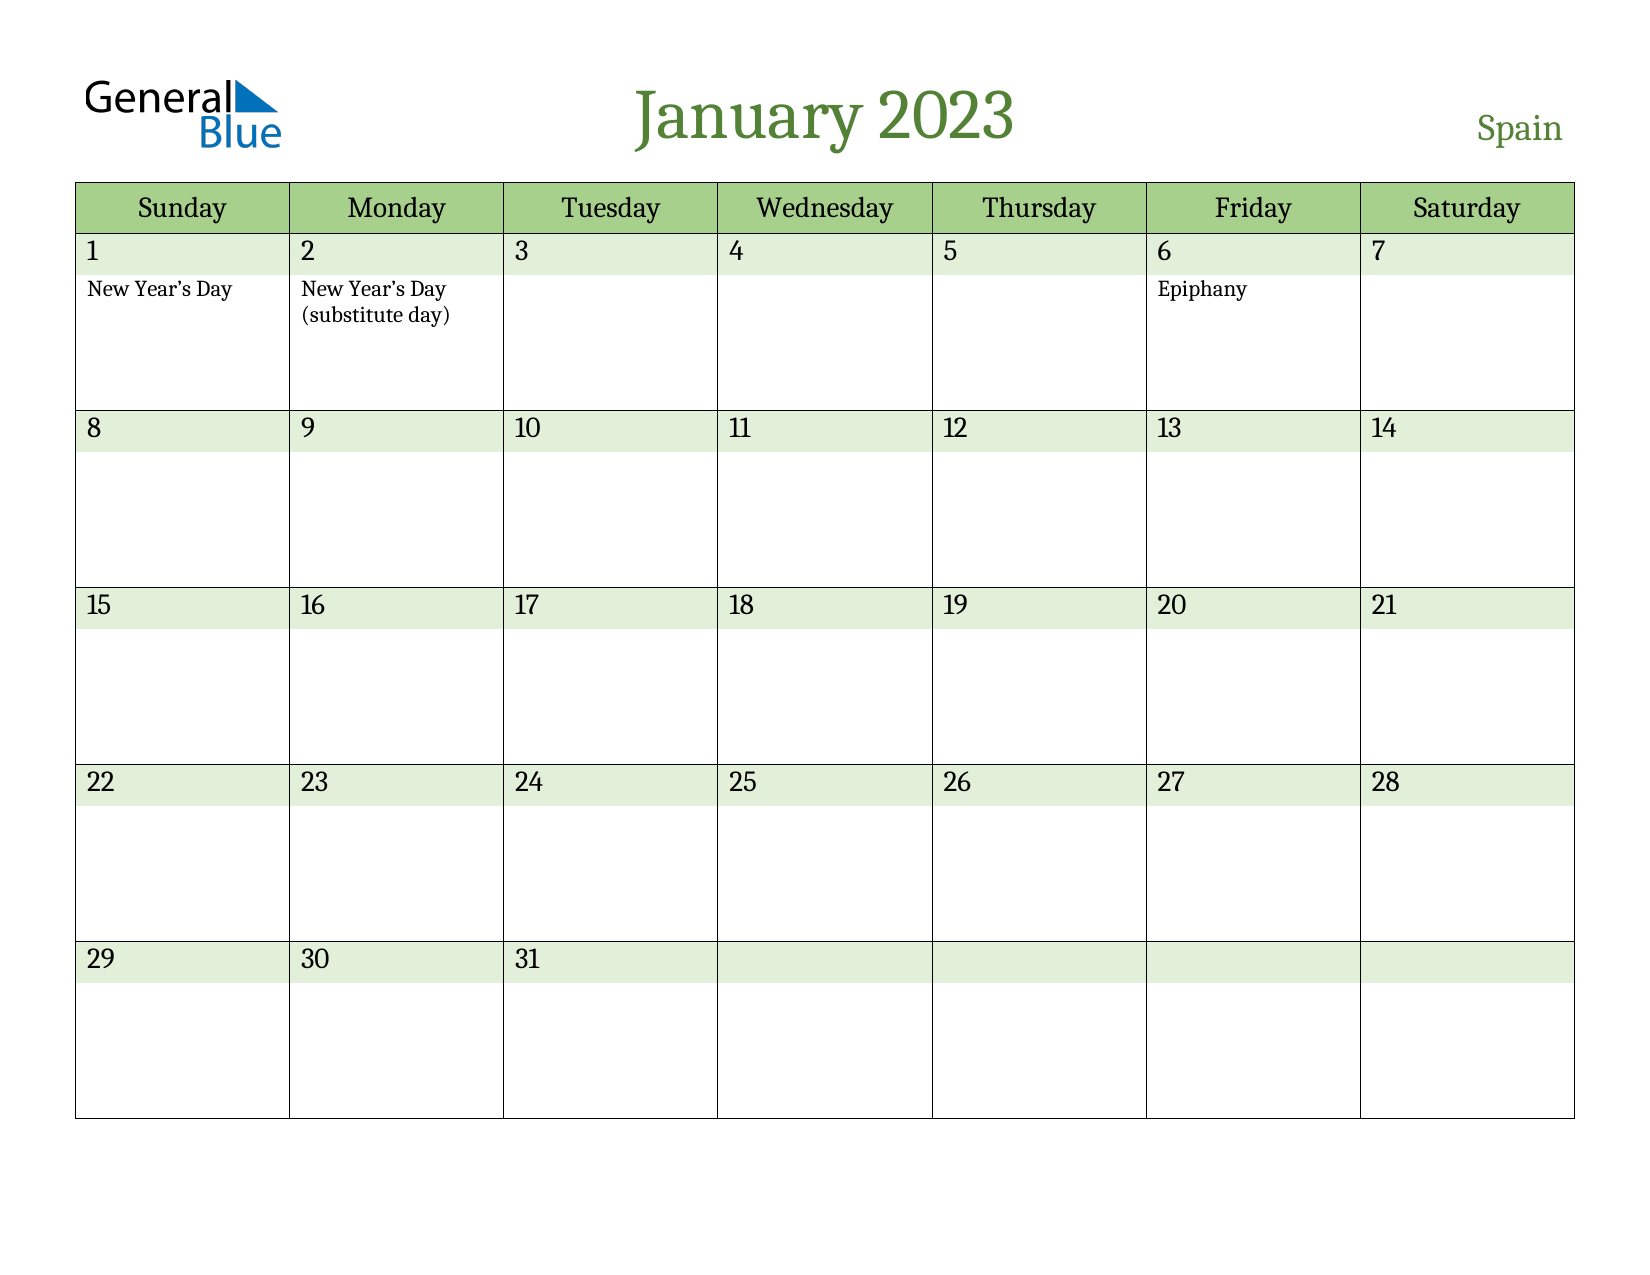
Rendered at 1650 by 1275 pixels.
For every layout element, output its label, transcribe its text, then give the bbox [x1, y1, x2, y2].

table_cell 4 [718, 234, 932, 275]
table_cell New Year’s Day (substitute day) [290, 275, 503, 410]
table_cell [1361, 629, 1574, 764]
table_cell 9 [290, 411, 503, 452]
table_cell 22 [76, 765, 289, 806]
table_cell 25 [718, 765, 932, 806]
table_cell Monday [290, 183, 503, 233]
table_cell [1361, 942, 1574, 983]
table_cell 2 [290, 234, 503, 275]
table_cell New Year’s Day [76, 275, 289, 410]
table_cell 14 [1361, 411, 1574, 452]
table_cell [1147, 452, 1360, 587]
table_cell [76, 806, 289, 941]
table_cell 20 [1147, 588, 1360, 629]
table_cell 7 [1361, 234, 1574, 275]
picture [86, 80, 281, 148]
table_cell [290, 452, 503, 587]
table_cell [718, 806, 932, 941]
table_cell Epiphany [1147, 275, 1360, 410]
table_cell [933, 275, 1146, 410]
table_cell 16 [290, 588, 503, 629]
table_cell [718, 629, 932, 764]
table_cell [933, 806, 1146, 941]
table_cell [504, 275, 717, 410]
table_cell 30 [290, 942, 503, 983]
table_cell [1361, 275, 1574, 410]
table_cell [1147, 942, 1360, 983]
table_cell 10 [504, 411, 717, 452]
table_cell 21 [1361, 588, 1574, 629]
table_cell 26 [933, 765, 1146, 806]
table_cell 17 [504, 588, 717, 629]
table_cell [1147, 806, 1360, 941]
table_cell [76, 452, 289, 587]
table_header Spain [1146, 75, 1574, 182]
table_cell Friday [1147, 183, 1360, 233]
table_cell [718, 275, 932, 410]
table_cell Saturday [1361, 183, 1574, 233]
table_cell [1147, 629, 1360, 764]
table_cell 13 [1147, 411, 1360, 452]
table_cell [1361, 983, 1574, 1118]
table_cell [933, 629, 1146, 764]
table_cell [1147, 983, 1360, 1118]
table_cell [933, 983, 1146, 1118]
table_cell [504, 629, 717, 764]
table_cell 3 [504, 234, 717, 275]
table_cell [76, 983, 289, 1118]
table_cell 6 [1147, 234, 1360, 275]
table_header January 2023 [504, 75, 1146, 182]
table_cell [1361, 452, 1574, 587]
table_cell 27 [1147, 765, 1360, 806]
table_cell 8 [76, 411, 289, 452]
table_cell Sunday [76, 183, 289, 233]
table_cell 12 [933, 411, 1146, 452]
table_cell [504, 452, 717, 587]
table_cell [76, 629, 289, 764]
table_cell 31 [504, 942, 717, 983]
table_cell [718, 983, 932, 1118]
table_cell [933, 942, 1146, 983]
table_cell Wednesday [718, 183, 932, 233]
table_cell 1 [76, 234, 289, 275]
table_cell 11 [718, 411, 932, 452]
table_cell Thursday [933, 183, 1146, 233]
table_cell [290, 806, 503, 941]
table_cell 15 [76, 588, 289, 629]
table_cell [504, 806, 717, 941]
table_cell 28 [1361, 765, 1574, 806]
table_cell [504, 983, 717, 1118]
table_cell [290, 983, 503, 1118]
table_cell 23 [290, 765, 503, 806]
table_header [76, 75, 503, 182]
table_cell 24 [504, 765, 717, 806]
table_cell [718, 942, 932, 983]
table_cell [718, 452, 932, 587]
table_cell 29 [76, 942, 289, 983]
table_cell 5 [933, 234, 1146, 275]
table_cell 19 [933, 588, 1146, 629]
table_cell [290, 629, 503, 764]
table_cell [1361, 806, 1574, 941]
table_cell Tuesday [504, 183, 717, 233]
table_cell 18 [718, 588, 932, 629]
table_cell [933, 452, 1146, 587]
